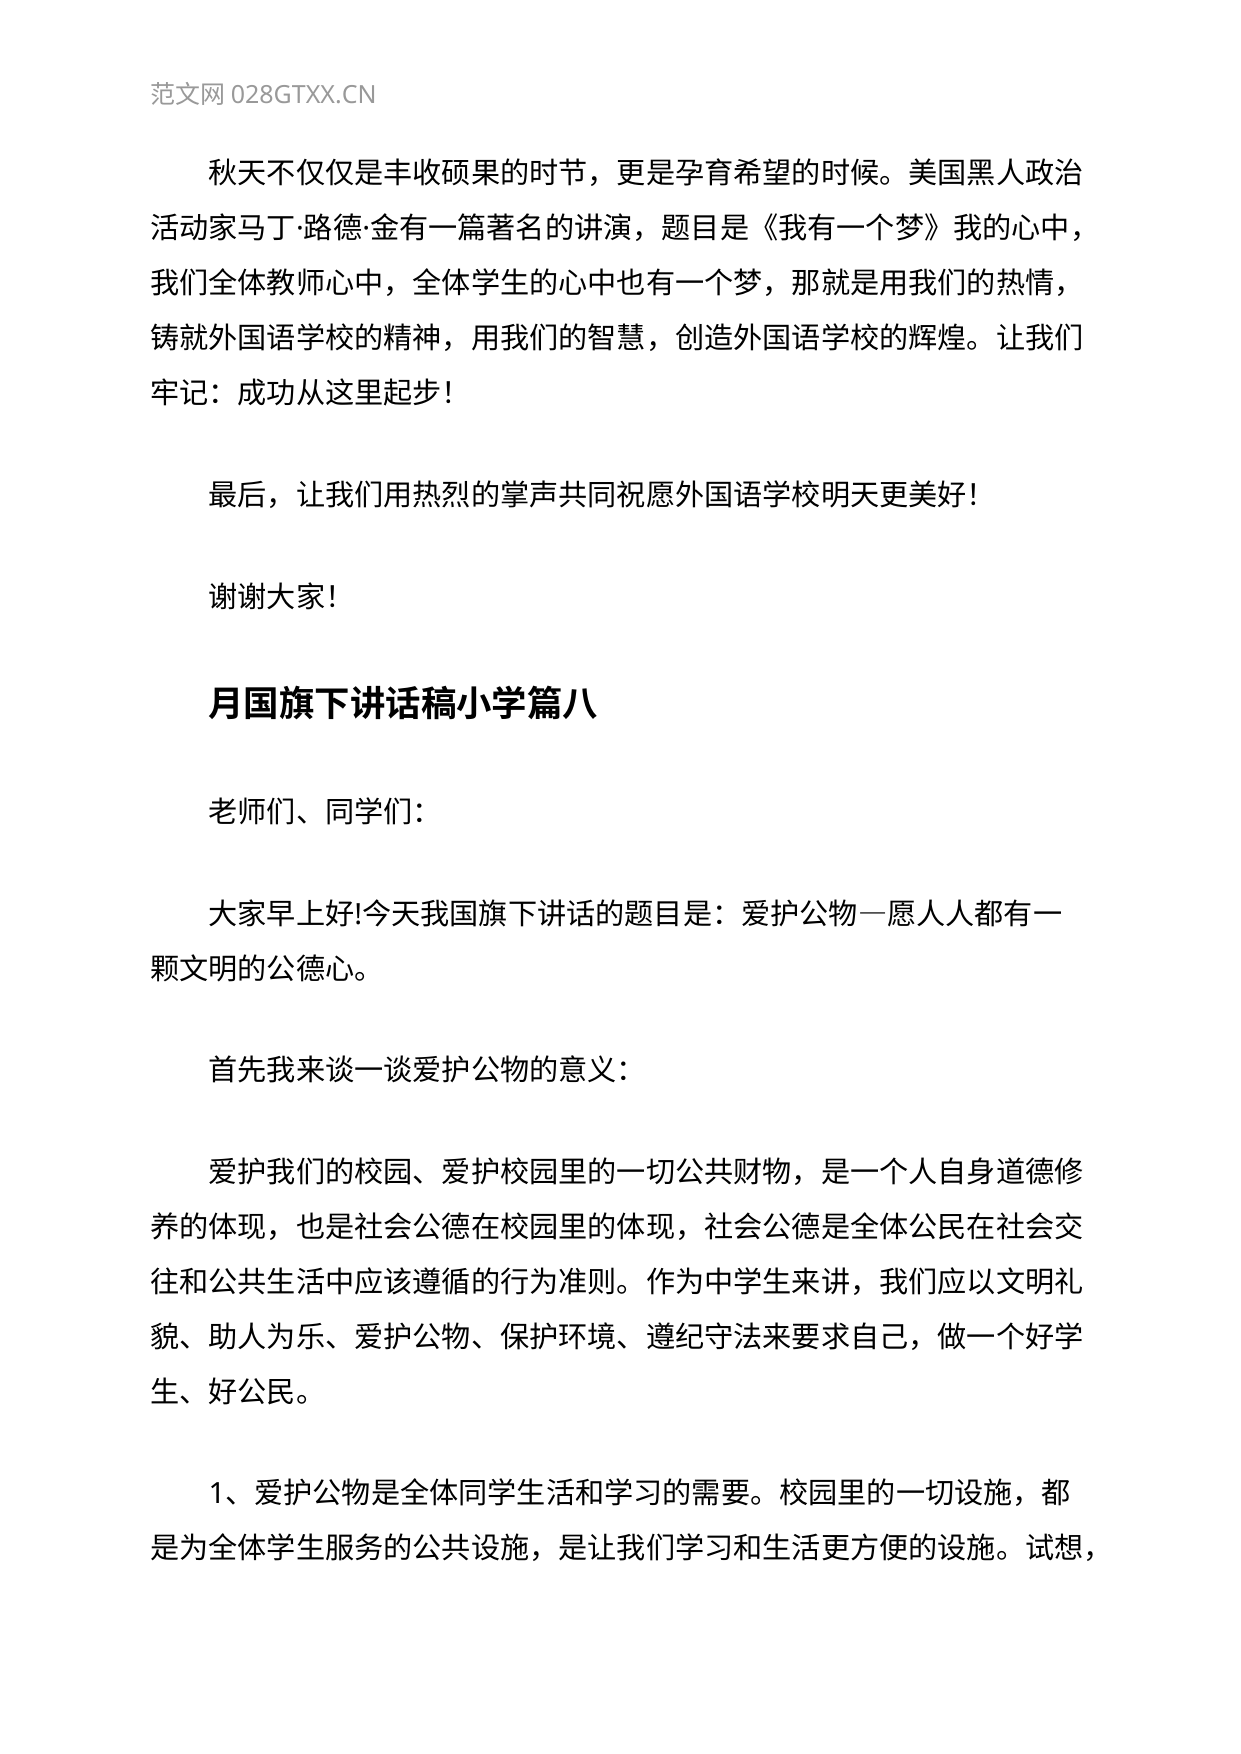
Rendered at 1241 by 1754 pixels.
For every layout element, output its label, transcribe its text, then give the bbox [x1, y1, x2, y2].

text 首先我来谈一谈爱护公物的意义： [150, 1047, 1090, 1089]
text 老师们、同学们： [150, 788, 1090, 831]
text 爱护我们的校园、爱护校园里的一切公共财物，是一个人自身道德修养的体现，也是社会公德在校园里的体现，社会公德是全体公民在社会交往和公共生活中应该遵循的行为准则。作为中学生来讲，我们应以文明礼貌、助人为乐、爱护公物、保护环境、遵纪守法来要求自己，做一个好学生、好公民。 [150, 1149, 1090, 1411]
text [150, 1470, 1090, 1567]
text 大家早上好!今天我国旗下讲话的题目是：爱护公物—愿人人都有一颗文明的公德心。 [150, 890, 1090, 987]
text 月国旗下讲话稿小学篇八 [150, 675, 1090, 726]
text 谢谢大家！ [150, 573, 1090, 616]
text 最后，让我们用热烈的掌声共同祝愿外国语学校明天更美好！ [150, 471, 1090, 514]
text 秋天不仅仅是丰收硕果的时节，更是孕育希望的时候。美国黑人政治活动家马丁·路德·金有一篇著名的讲演，题目是《我有一个梦》我的心中，我们全体教师心中，全体学生的心中也有一个梦，那就是用我们的热情，铸就外国语学校的精神，用我们的智慧，创造外国语学校的辉煌。让我们牢记：成功从这里起步！ [150, 150, 1090, 412]
